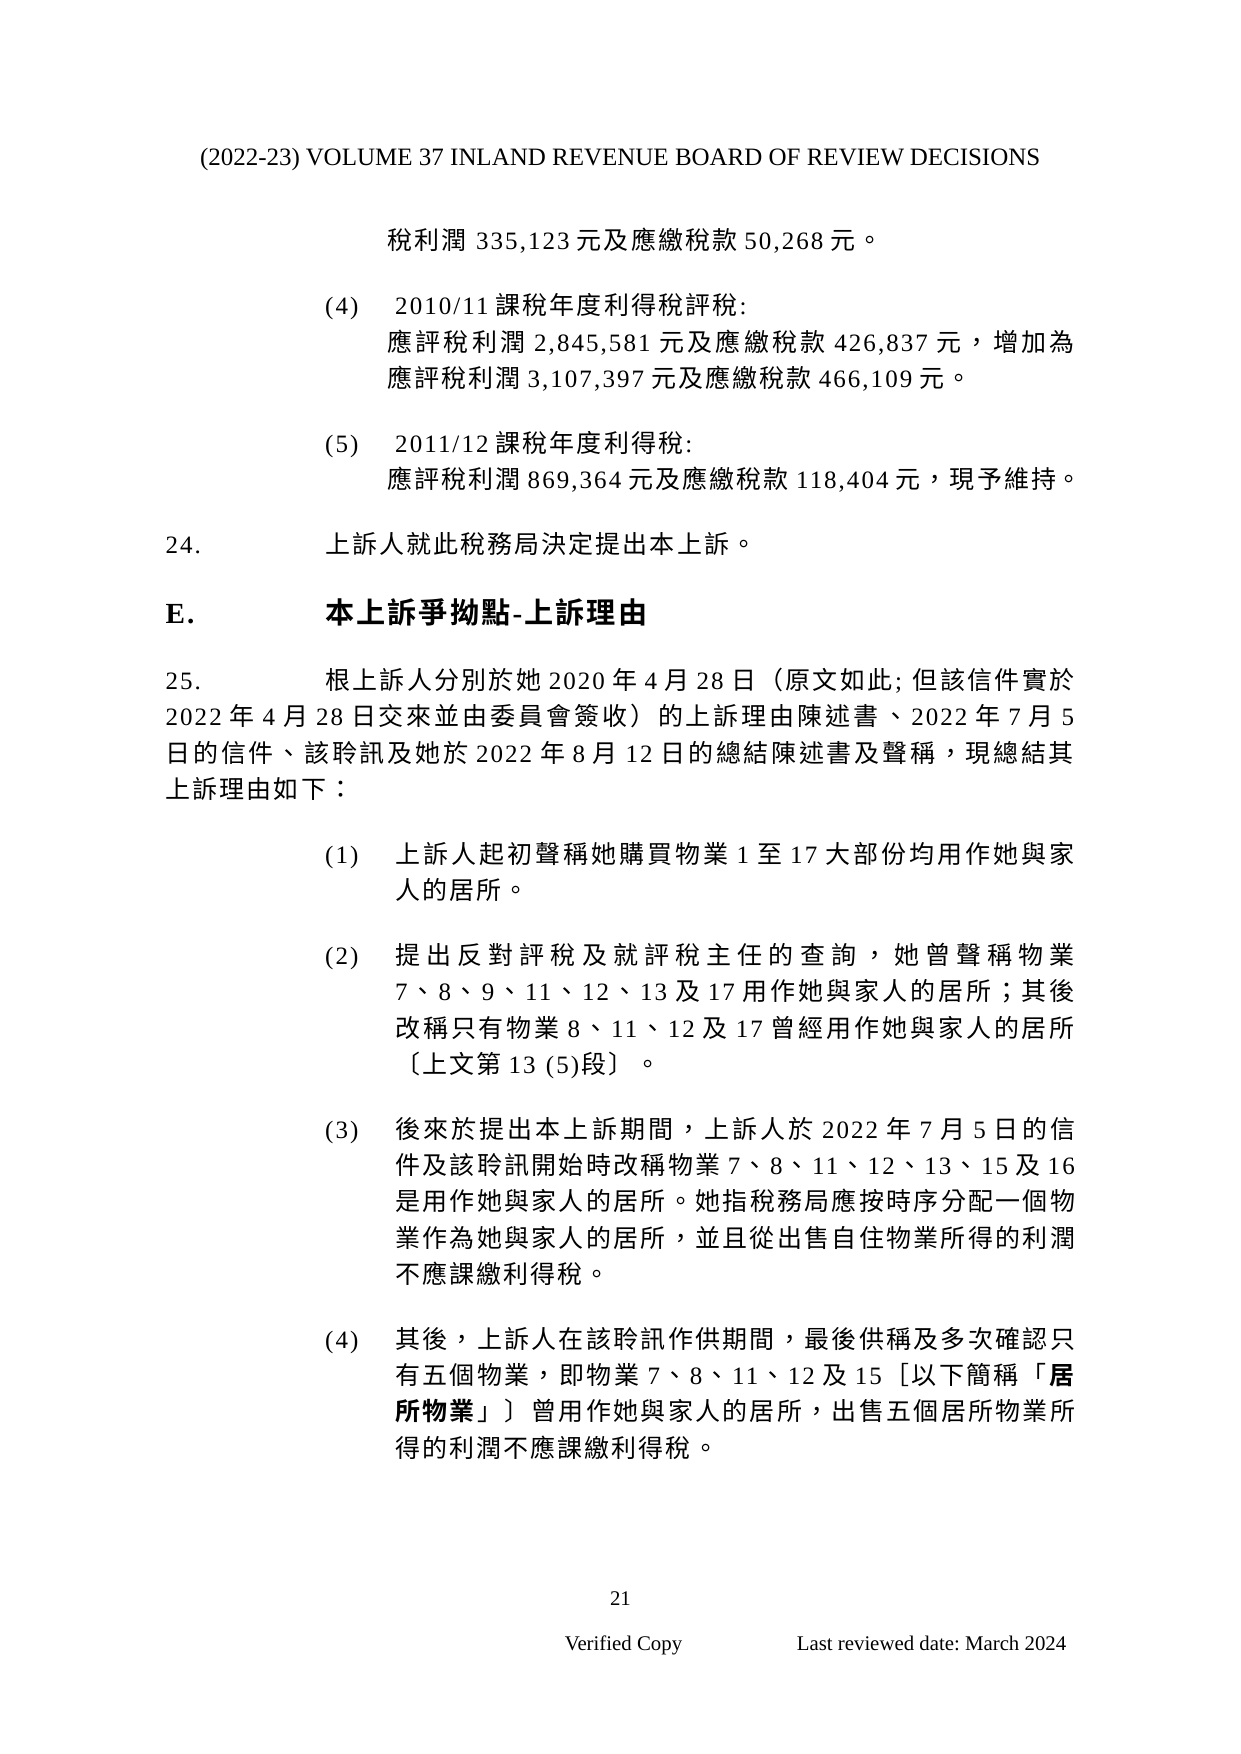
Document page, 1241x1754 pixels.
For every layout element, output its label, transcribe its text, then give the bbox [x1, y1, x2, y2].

list 後來於提出本上訴期間，上訴人於2022年7月5日的信件及該聆訊開始時改稱物業7、8、11、12、13、15及16是用作她與家人的居所。她指稅務局應按時序分配一個物業作為她與家人的居所，並且從出售自住物業所得的利潤不應課繳利得稅。 [325, 1109, 1075, 1291]
list 提出反對評稅及就評稅主任的查詢，她曾聲稱物業7、8、9、11、12、13及17用作她與家人的居所；其後改稱只有物業8、11、12及17曾經用作她與家人的居所〔上文第13 (5)段〕。 [325, 936, 1075, 1081]
list 上訴人就此稅務局決定提出本上訴。 [165, 524, 1075, 561]
list 本上訴爭拗點-上訴理由 [165, 589, 1075, 632]
list 2010/11課稅年度利得稅評稅: [325, 286, 1075, 322]
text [387, 221, 1075, 257]
text 應評稅利潤2,845,581元及應繳稅款426,837元，增加為應評稅利潤3,107,397元及應繳稅款466,109元。 [387, 322, 1075, 394]
list 其後，上訴人在該聆訊作供期間，最後供稱及多次確認只有五個物業，即物業7、8、11、12及15［以下簡稱「居所物業」〕曾用作她與家人的居所，出售五個居所物業所得的利潤不應課繳利得稅。 [325, 1319, 1075, 1464]
list 2011/12課稅年度利得稅: [325, 423, 1075, 459]
list 上訴人起初聲稱她購買物業1至17大部份均用作她與家人的居所。 [325, 834, 1075, 907]
list 根上訴人分別於她2020年4月28日（原文如此; 但該信件實於2022年4月28日交來並由委員會簽收）的上訴理由陳述書、2022年7月5日的信件、該聆訊及她於2022年8月12日的總結陳述書及聲稱，現總結其上訴理由如下： [165, 661, 1075, 806]
text 應評稅利潤869,364元及應繳稅款118,404元，現予維持。 [387, 459, 1075, 496]
